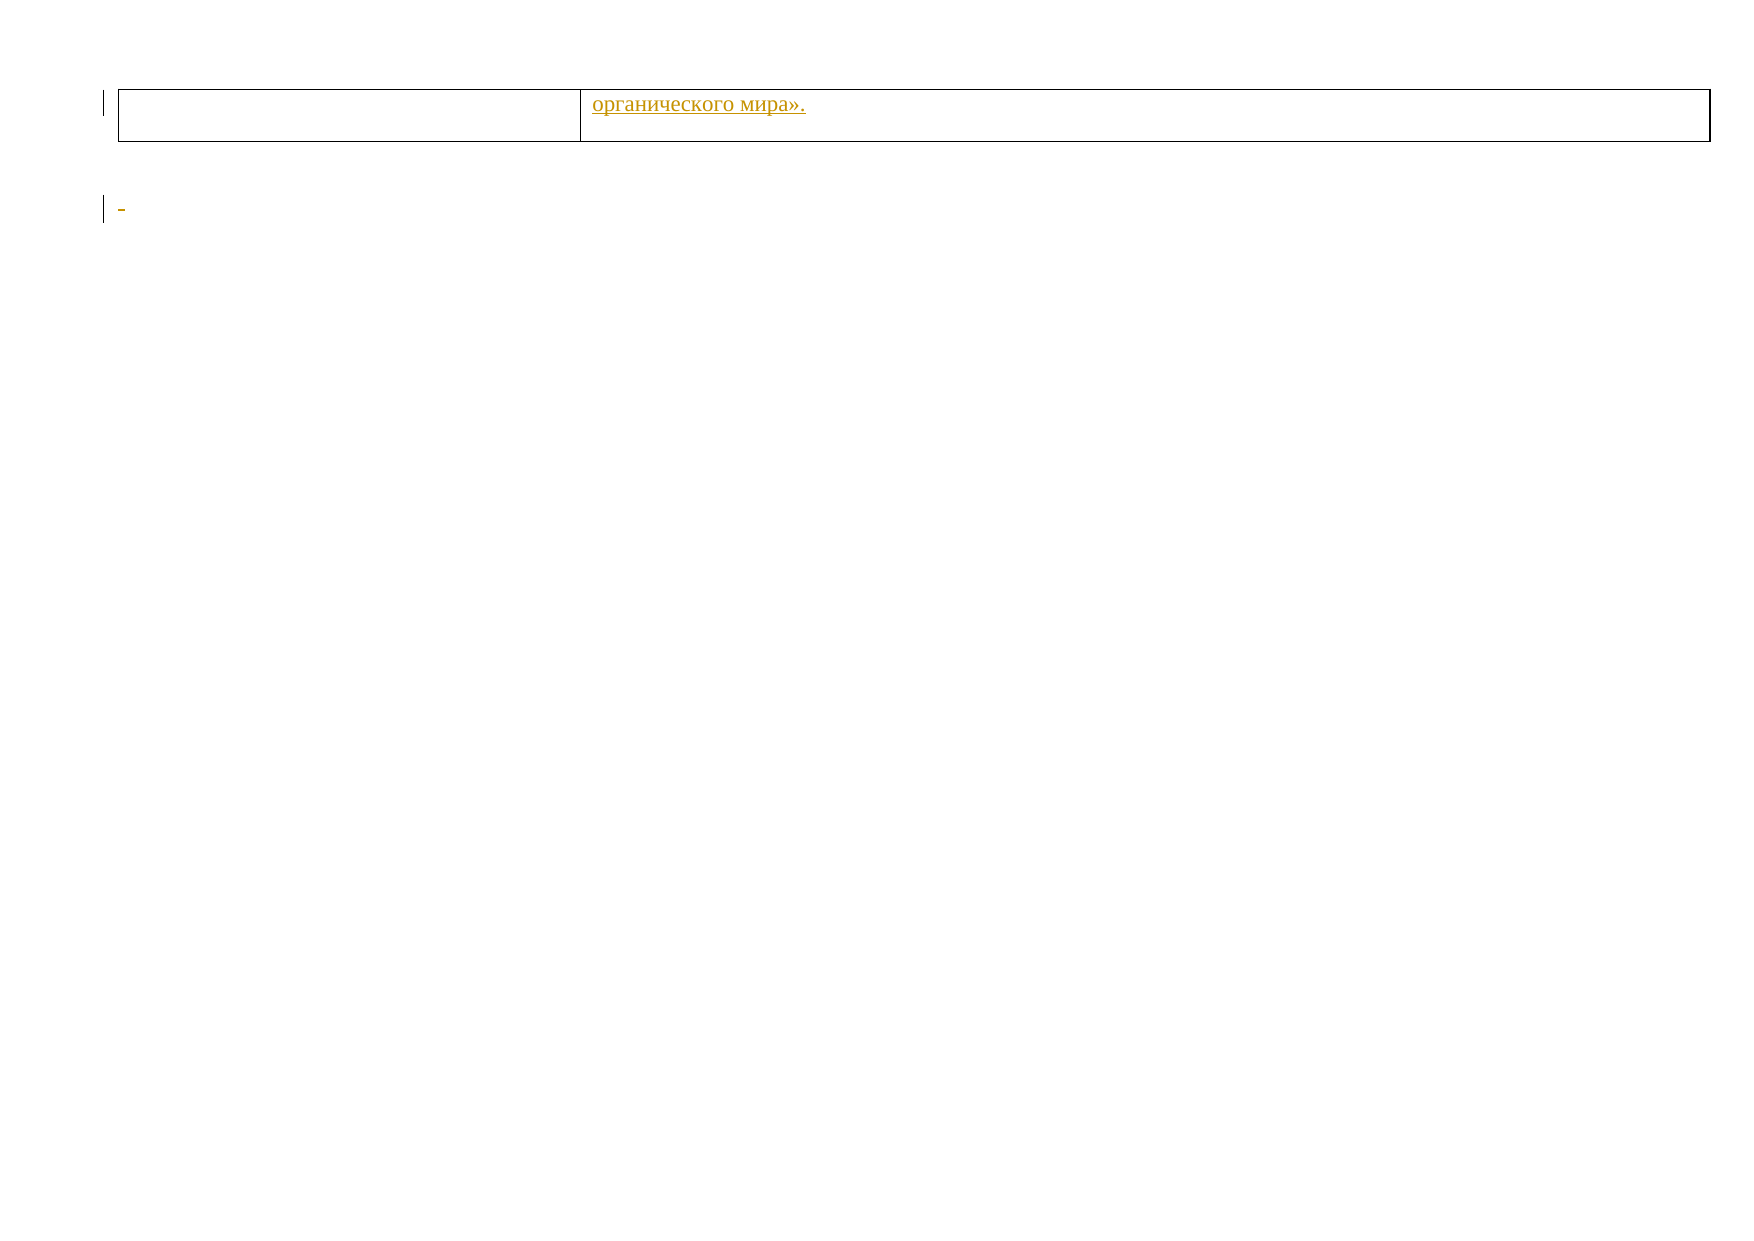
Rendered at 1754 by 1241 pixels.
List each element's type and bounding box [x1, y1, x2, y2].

table_cell [119, 90, 580, 141]
table_cell [581, 90, 1709, 141]
